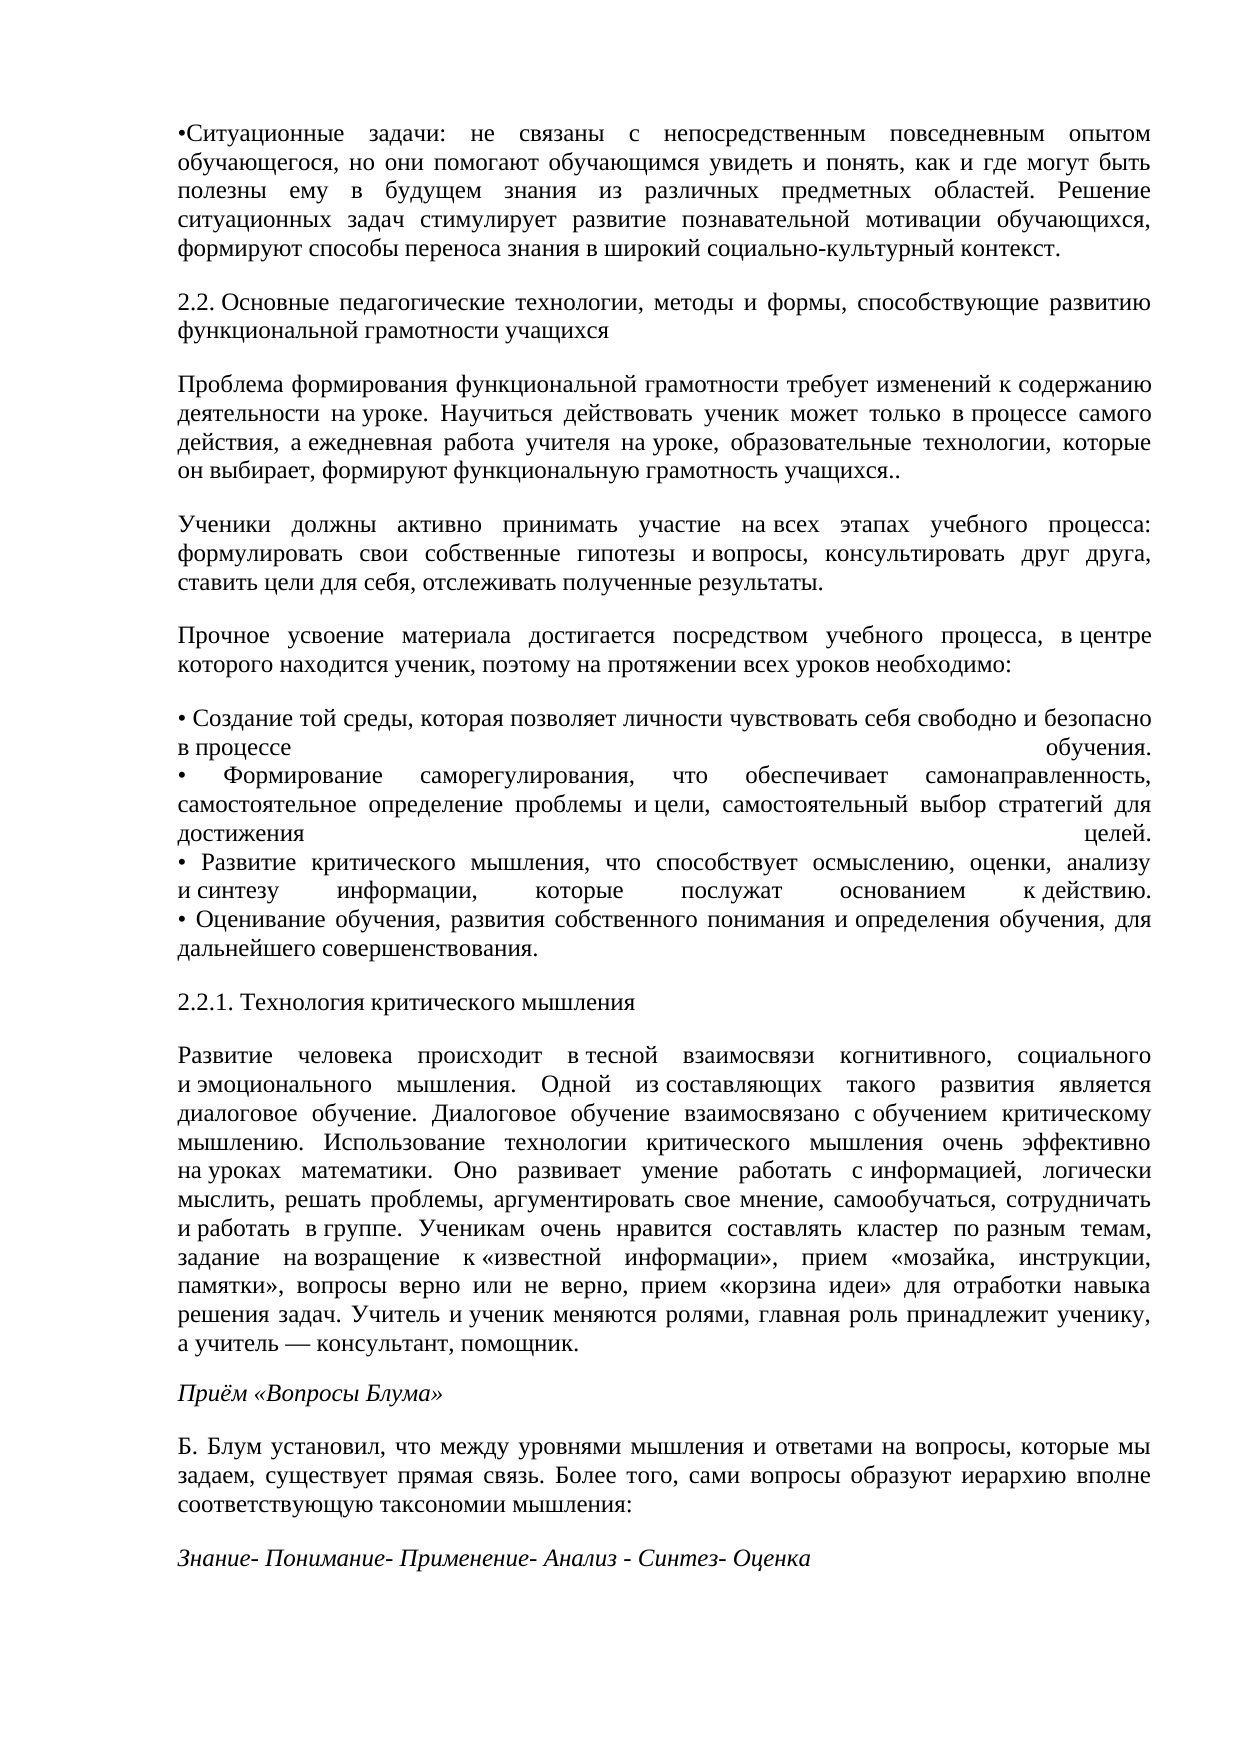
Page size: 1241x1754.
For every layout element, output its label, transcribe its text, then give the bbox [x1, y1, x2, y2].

text Приём «Вопросы Блума» [177, 1378, 1152, 1406]
text 2.2. Основные педагогические технологии, методы и формы, способствующие развитию функциональной грамотности учащихся [177, 287, 1152, 344]
text Б. Блум установил, что между уровнями мышления и ответами на вопросы, которые мы задаем, существует прямая связь. Более того, сами вопросы образуют иерархию вполне соответствующую таксономии мышления: [177, 1431, 1152, 1518]
text Проблема формирования функциональной грамотности требует изменений к содержанию деятельности на уроке. Научиться действовать ученик может только в процессе самого действия, а ежедневная работа учителя на уроке, образовательные технологии, которые он выбирает, формируют функциональную грамотность учащихся.. [177, 369, 1152, 484]
text Развитие человека происходит в тесной взаимосвязи когнитивного, социального и эмоционального мышления. Одной из составляющих такого развития является диалоговое обучение. Диалоговое обучение взаимосвязано с обучением критическому мышлению. Использование технологии критического мышления очень эффективно на уроках математики. Оно развивает умение работать с информацией, логически мыслить, решать проблемы, аргументировать свое мнение, самообучаться, сотрудничать и работать в группе. Ученикам очень нравится составлять кластер по разным темам, задание на возращение к «известной информации», прием «мозайка, инструкции, памятки», вопросы верно или не верно, прием «корзина идеи» для отработки навыка решения задач. Учитель и ученик меняются ролями, главная роль принадлежит ученику, а учитель — консультант, помощник. [177, 1041, 1152, 1357]
text 2.2.1. Технология критического мышления [177, 987, 1152, 1016]
text • Создание той среды, которая позволяет личности чувствовать себя свободно и безопасно в процессе обучения. • Формирование саморегулирования, что обеспечивает самонаправленность, самостоятельное определение проблемы и цели, самостоятельный выбор стратегий для достижения целей. • Развитие критического мышления, что способствует осмыслению, оценки, анализу и синтезу информации, которые послужат основанием к действию. • Оценивание обучения, развития собственного понимания и определения обучения, для дальнейшего совершенствования. [177, 703, 1152, 962]
text Ученики должны активно принимать участие на всех этапах учебного процесса: формулировать свои собственные гипотезы и вопросы, консультировать друг друга, ставить цели для себя, отслеживать полученные результаты. [177, 509, 1152, 596]
text Знание- Понимание- Применение- Анализ - Синтез- Оценка [177, 1543, 1152, 1571]
text •Ситуационные задачи: не связаны с непосредственным повседневным опытом обучающегося, но они помогают обучающимся увидеть и понять, как и где могут быть полезны ему в будущем знания из различных предметных областей. Решение ситуационных задач стимулирует развитие познавательной мотивации обучающихся, формируют способы переноса знания в широкий социально-культурный контекст. [177, 118, 1152, 262]
text Прочное усвоение материала достигается посредством учебного процесса, в центре которого находится ученик, поэтому на протяжении всех уроков необходимо: [177, 621, 1152, 678]
